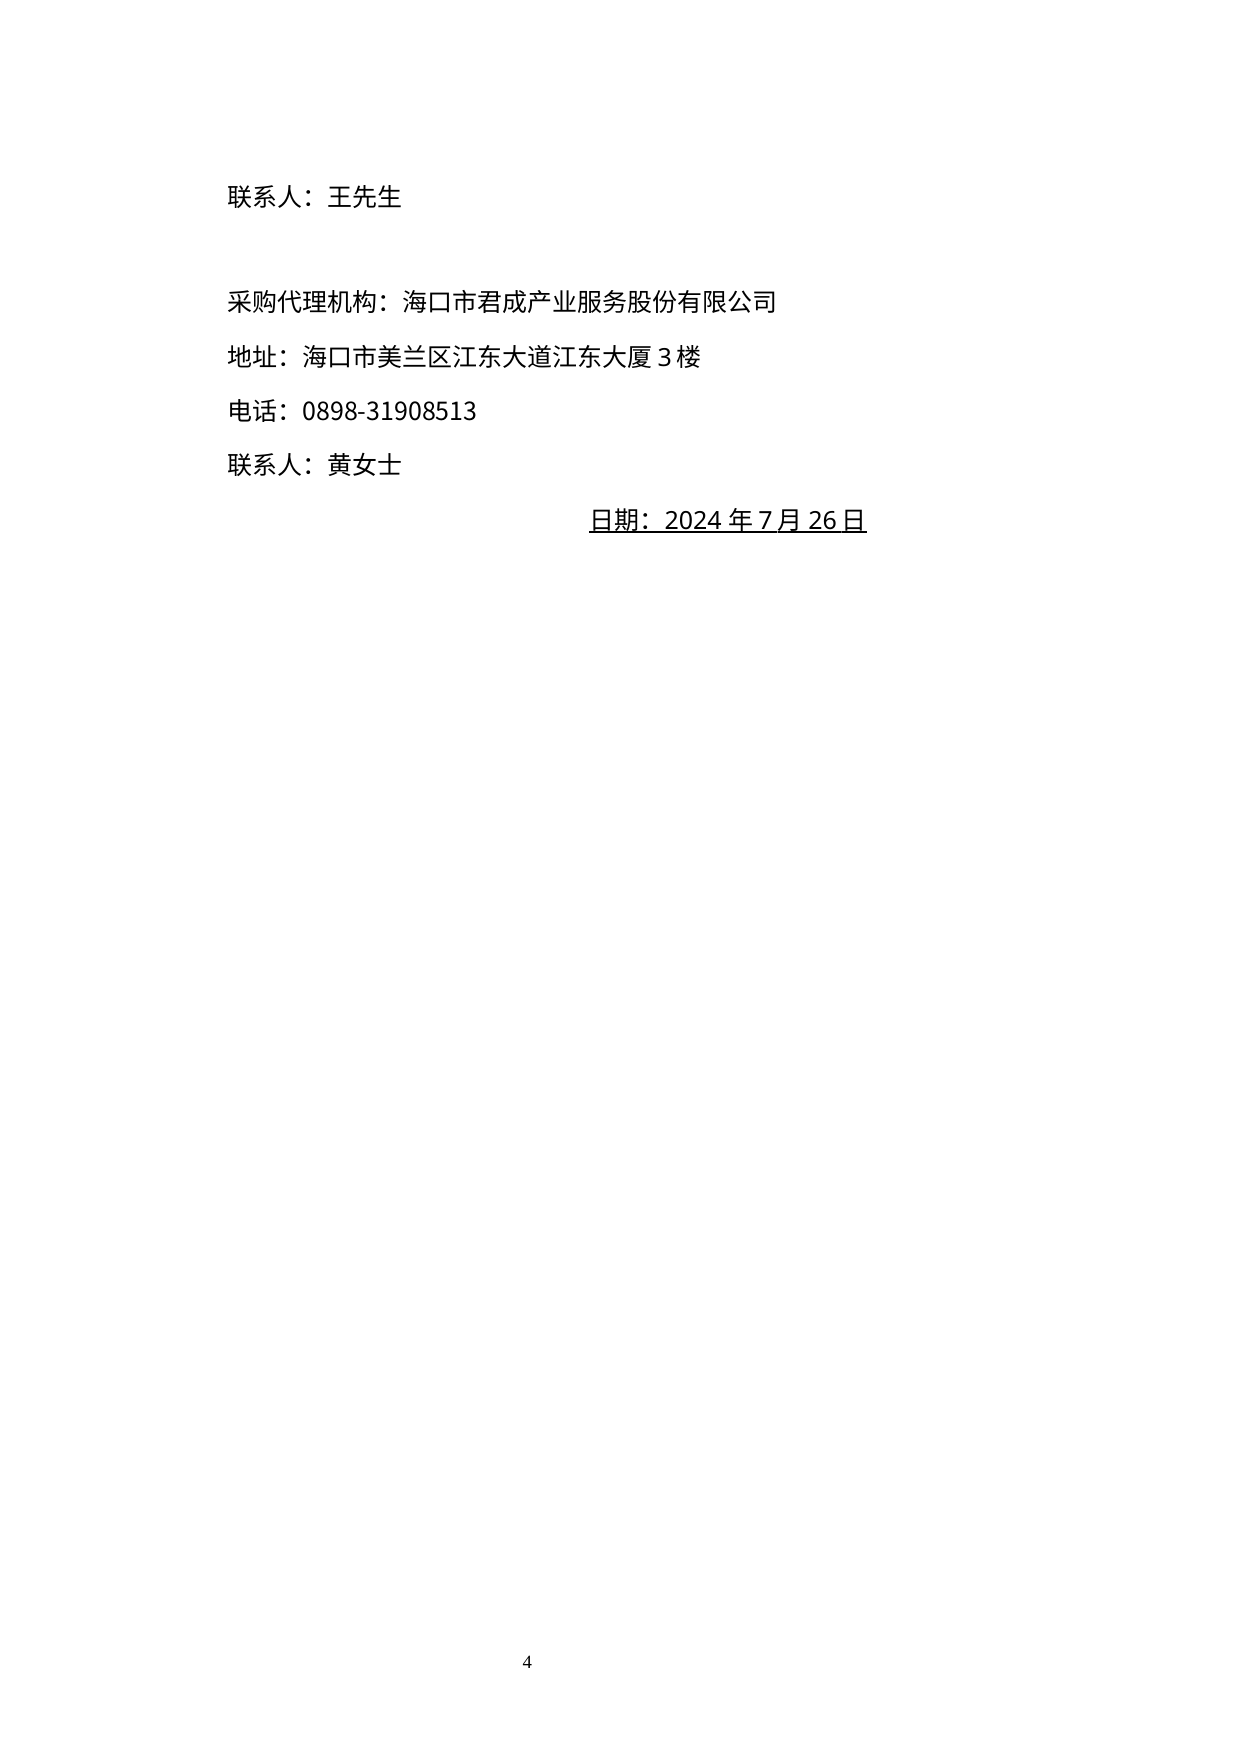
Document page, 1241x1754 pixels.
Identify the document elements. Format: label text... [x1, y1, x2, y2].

text 电话：0898-31908513 [177, 391, 1092, 428]
text 日期：2024 年7月 26日第二章 供应商须知 [177, 500, 1092, 536]
text 联系人：黄女士 [177, 446, 1092, 482]
text 采购代理机构：海口市君成产业服务股份有限公司 [177, 283, 1092, 319]
text 地址：海口市美兰区江东大道江东大厦3楼 [177, 337, 1092, 373]
text 联系人：王先生 [177, 177, 1092, 213]
